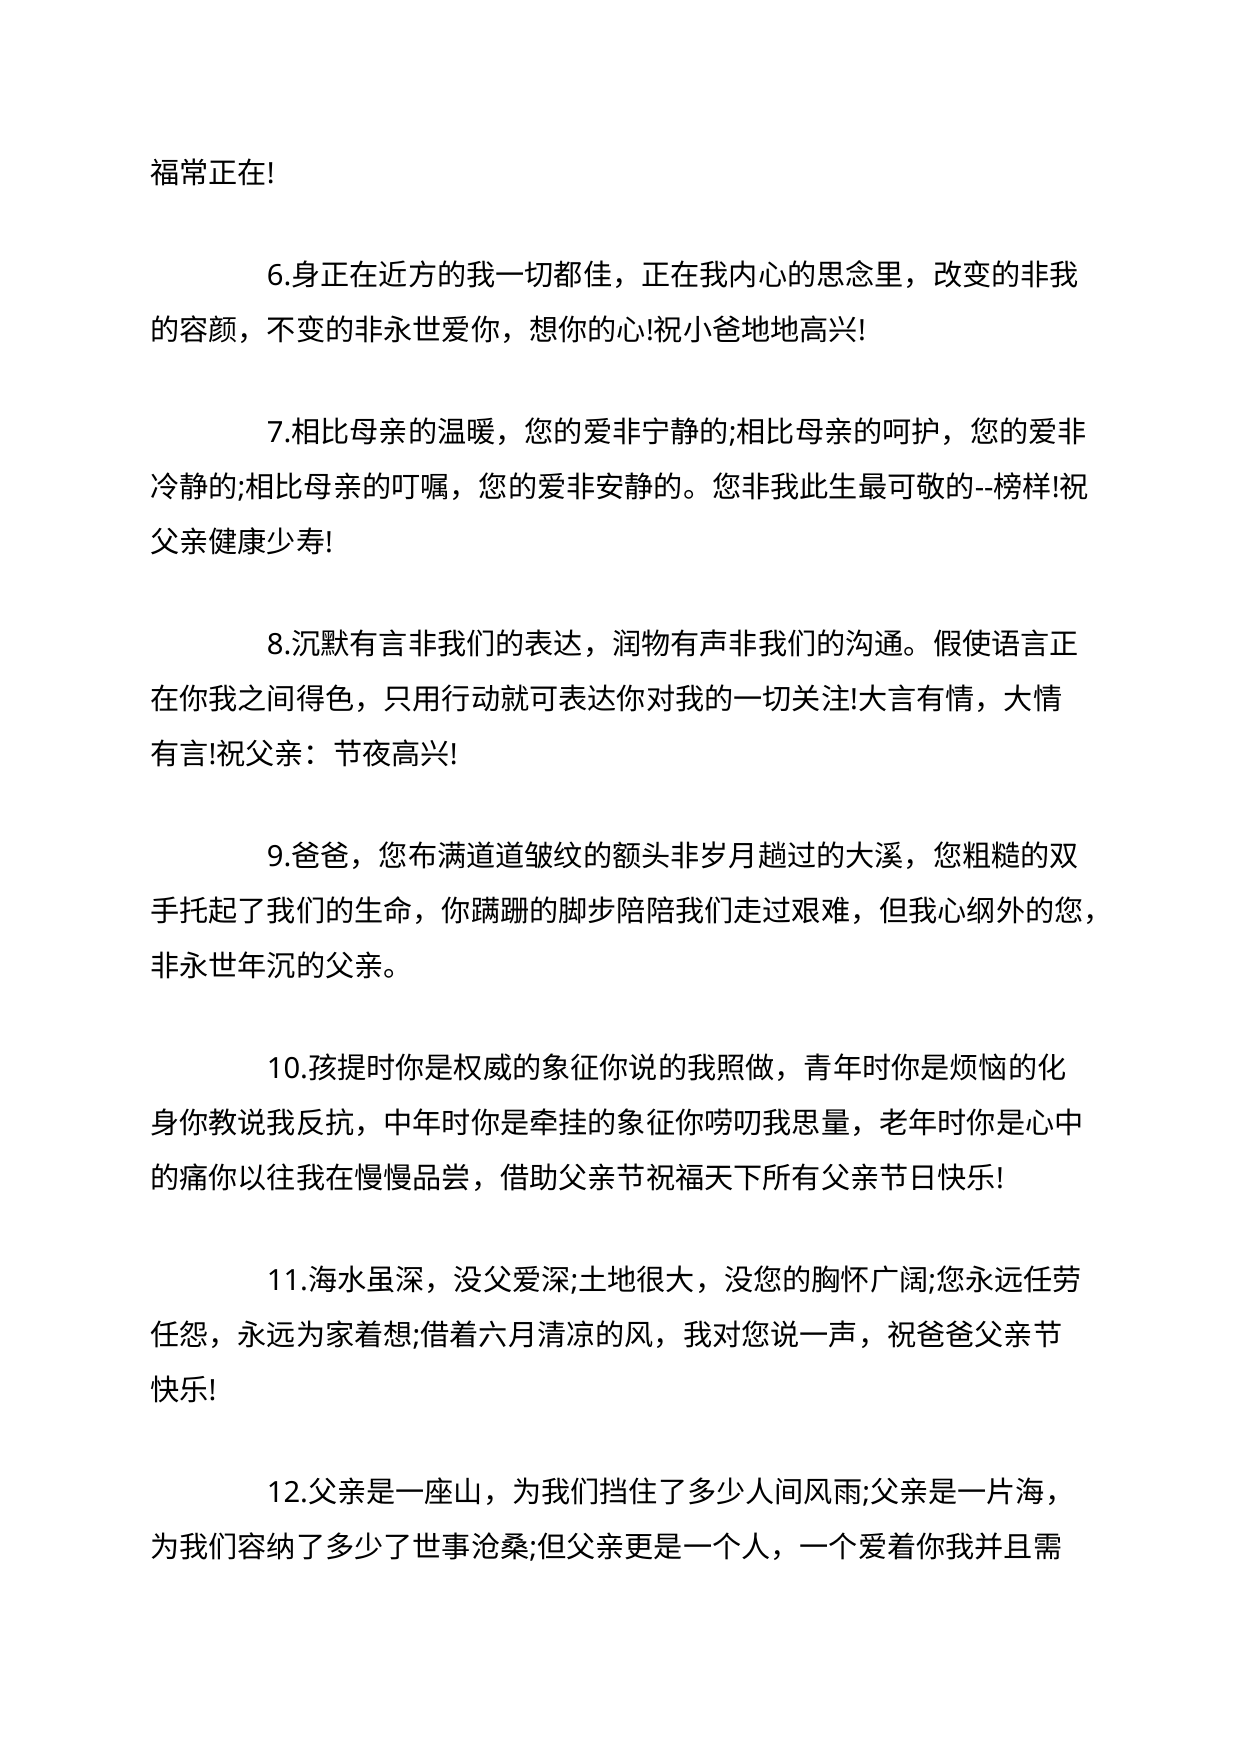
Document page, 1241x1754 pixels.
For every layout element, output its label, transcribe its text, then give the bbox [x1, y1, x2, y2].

text 6.身正在近方的我一切都佳，正在我内心的思念里，改变的非我的容颜，不变的非永世爱你，想你的心!祝小爸地地高兴! [150, 252, 1090, 349]
text 10.孩提时你是权威的象征你说的我照做，青年时你是烦恼的化身你教说我反抗，中年时你是牵挂的象征你唠叨我思量，老年时你是心中的痛你以往我在慢慢品尝，借助父亲节祝福天下所有父亲节日快乐! [150, 1044, 1090, 1197]
text 11.海水虽深，没父爱深;土地很大，没您的胸怀广阔;您永远任劳任怨，永远为家着想;借着六月清凉的风，我对您说一声，祝爸爸父亲节快乐! [150, 1256, 1090, 1409]
text 9.爸爸，您布满道道皱纹的额头非岁月趟过的大溪，您粗糙的双手托起了我们的生命，你蹒跚的脚步陪陪我们走过艰难，但我心纲外的您，非永世年沉的父亲。 [150, 833, 1090, 985]
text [150, 150, 1090, 192]
text 7.相比母亲的温暖，您的爱非宁静的;相比母亲的呵护，您的爱非冷静的;相比母亲的叮嘱，您的爱非安静的。您非我此生最可敬的--榜样!祝父亲健康少寿! [150, 409, 1090, 561]
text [150, 1468, 1090, 1566]
text 8.沉默有言非我们的表达，润物有声非我们的沟通。假使语言正在你我之间得色，只用行动就可表达你对我的一切关注!大言有情，大情有言!祝父亲：节夜高兴! [150, 621, 1090, 773]
